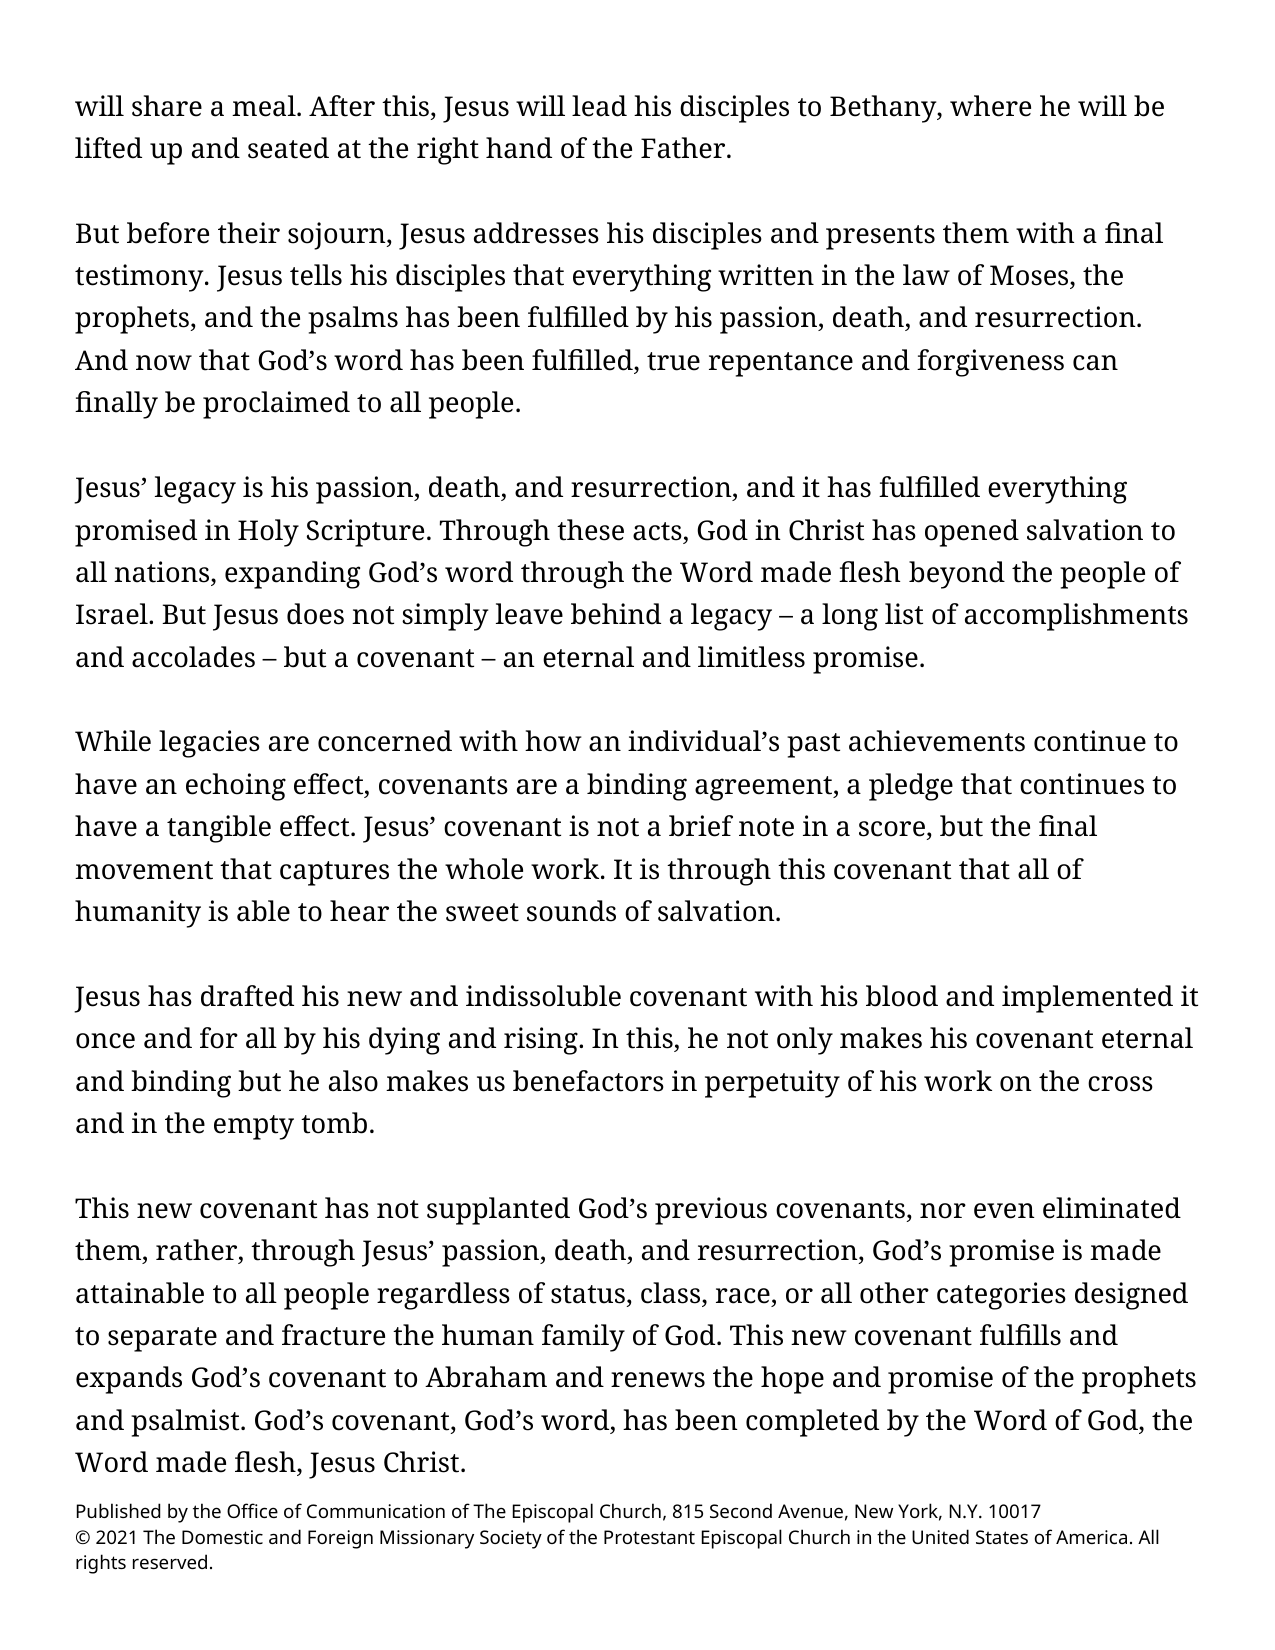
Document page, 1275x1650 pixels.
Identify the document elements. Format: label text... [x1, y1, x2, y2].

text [75, 87, 1200, 166]
text Jesus has drafted his new and indissoluble covenant with his blood and implemented it once and for all by his dying and rising. In this, he not only makes his covenant eternal and binding but he also makes us benefactors in perpetuity of his work on the cross and in the empty tomb. [75, 977, 1200, 1141]
text This new covenant has not supplanted God’s previous covenants, nor even eliminated them, rather, through Jesus’ passion, death, and resurrection, God’s promise is made attainable to all people regardless of status, class, race, or all other categories designed to separate and fracture the human family of God. This new covenant fulfills and expands God’s covenant to Abraham and renews the hope and promise of the prophets and psalmist. God’s covenant, God’s word, has been completed by the Word of God, the Word made flesh, Jesus Christ. [75, 1189, 1200, 1481]
text While legacies are concerned with how an individual’s past achievements continue to have an echoing effect, covenants are a binding agreement, a pledge that continues to have a tangible effect. Jesus’ covenant is not a brief note in a score, but the final movement that captures the whole work. It is through this covenant that all of humanity is able to hear the sweet sounds of salvation. [75, 723, 1200, 929]
text Jesus’ legacy is his passion, death, and resurrection, and it has fulfilled everything promised in Holy Scripture. Through these acts, God in Christ has opened salvation to all nations, expanding God’s word through the Word made flesh beyond the people of Israel. But Jesus does not simply leave behind a legacy – a long list of accomplishments and accolades – but a covenant – an eternal and limitless promise. [75, 468, 1200, 675]
text But before their sojourn, Jesus addresses his disciples and presents them with a final testimony. Jesus tells his disciples that everything written in the law of Moses, the prophets, and the psalms has been fulfilled by his passion, death, and resurrection. And now that God’s word has been fulfilled, true repentance and forgiveness can finally be proclaimed to all people. [75, 214, 1200, 421]
